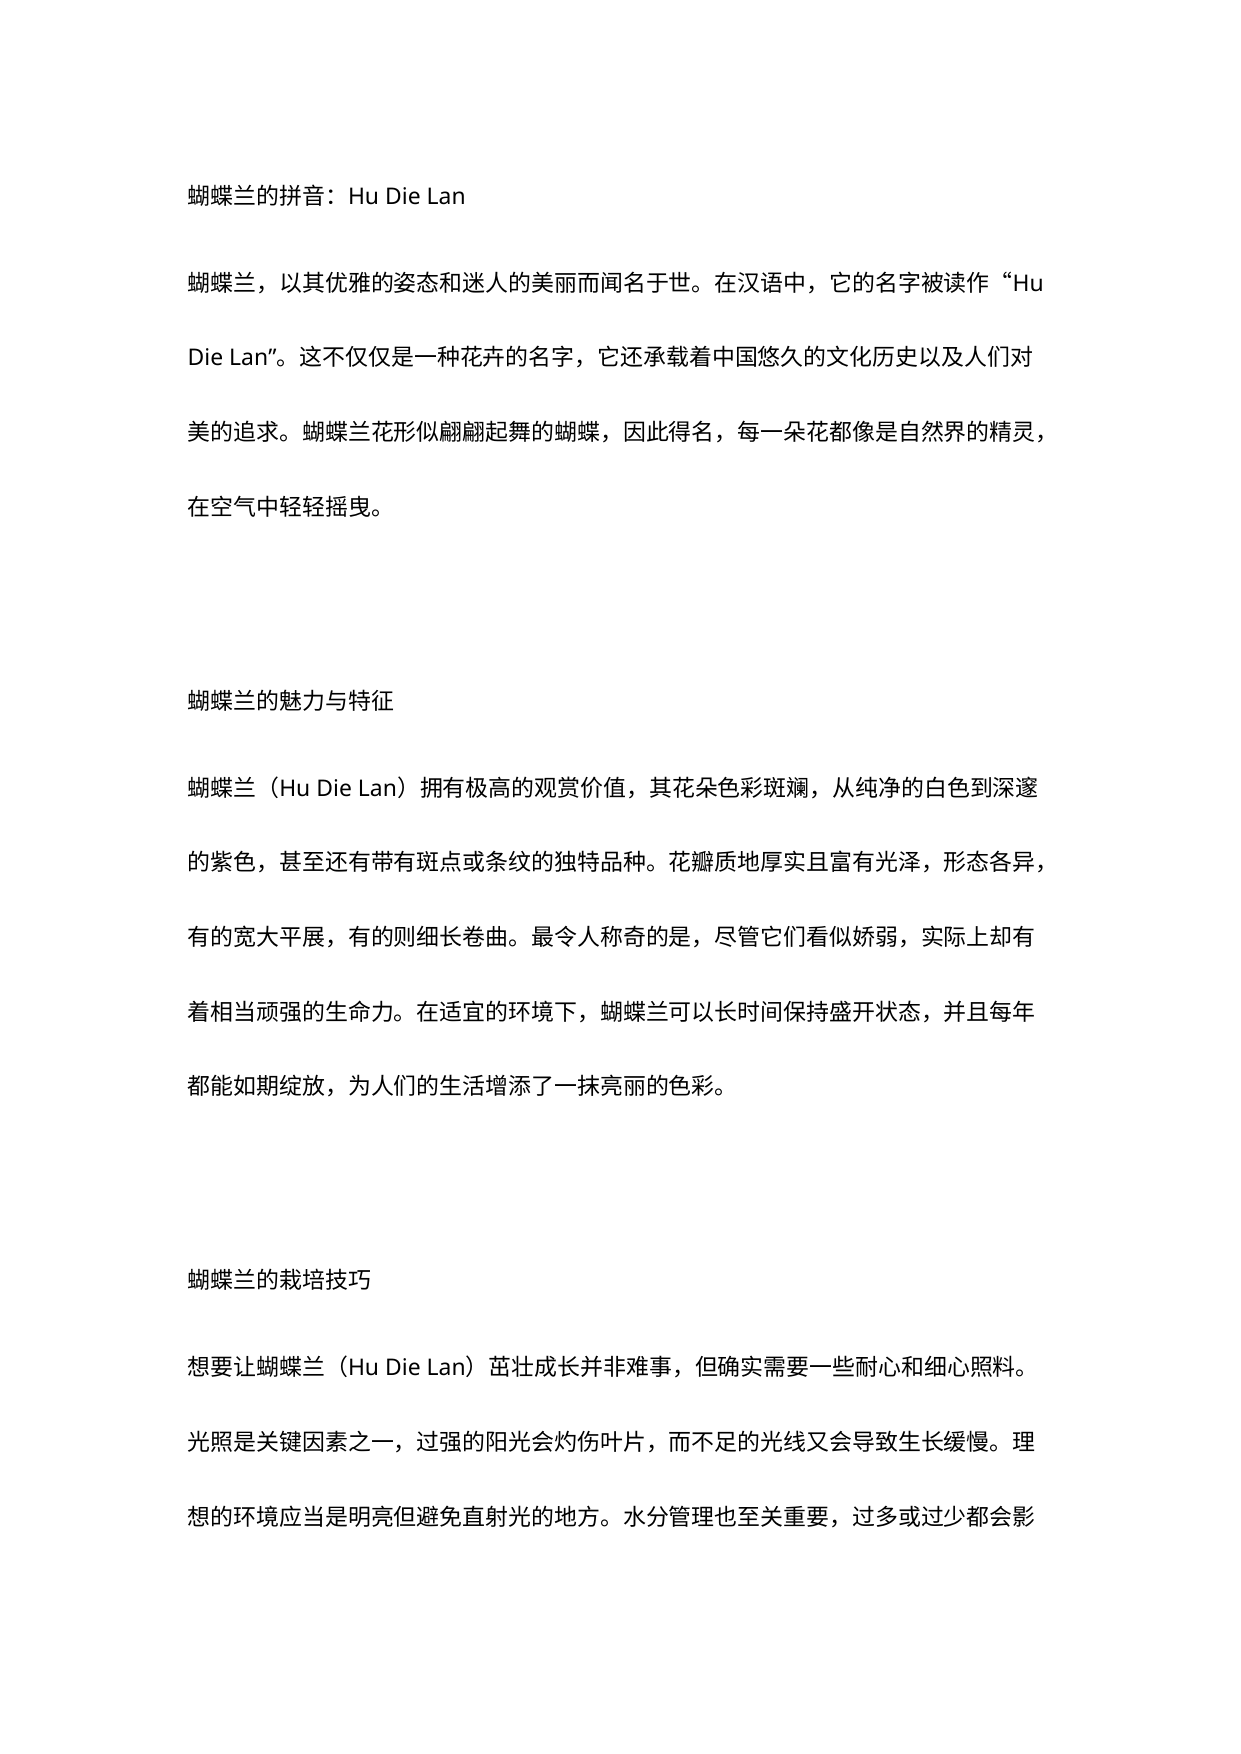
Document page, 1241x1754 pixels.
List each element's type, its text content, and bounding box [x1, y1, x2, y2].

text 蝴蝶兰，以其优雅的姿态和迷人的美丽而闻名于世。在汉语中，它的名字被读作“Hu Die Lan”。这不仅仅是一种花卉的名字，它还承载着中国悠久的文化历史以及人们对美的追求。蝴蝶兰花形似翩翩起舞的蝴蝶，因此得名，每一朵花都像是自然界的精灵，在空气中轻轻摇曳。 [187, 249, 1053, 538]
text 蝴蝶兰的拼音：Hu Die Lan [187, 162, 1053, 227]
text 蝴蝶兰的栽培技巧 [187, 1247, 1053, 1312]
text 蝴蝶兰的魅力与特征 [187, 667, 1053, 732]
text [187, 1333, 1053, 1547]
text 蝴蝶兰（Hu Die Lan）拥有极高的观赏价值，其花朵色彩斑斓，从纯净的白色到深邃的紫色，甚至还有带有斑点或条纹的独特品种。花瓣质地厚实且富有光泽，形态各异，有的宽大平展，有的则细长卷曲。最令人称奇的是，尽管它们看似娇弱，实际上却有着相当顽强的生命力。在适宜的环境下，蝴蝶兰可以长时间保持盛开状态，并且每年都能如期绽放，为人们的生活增添了一抹亮丽的色彩。 [187, 753, 1053, 1117]
